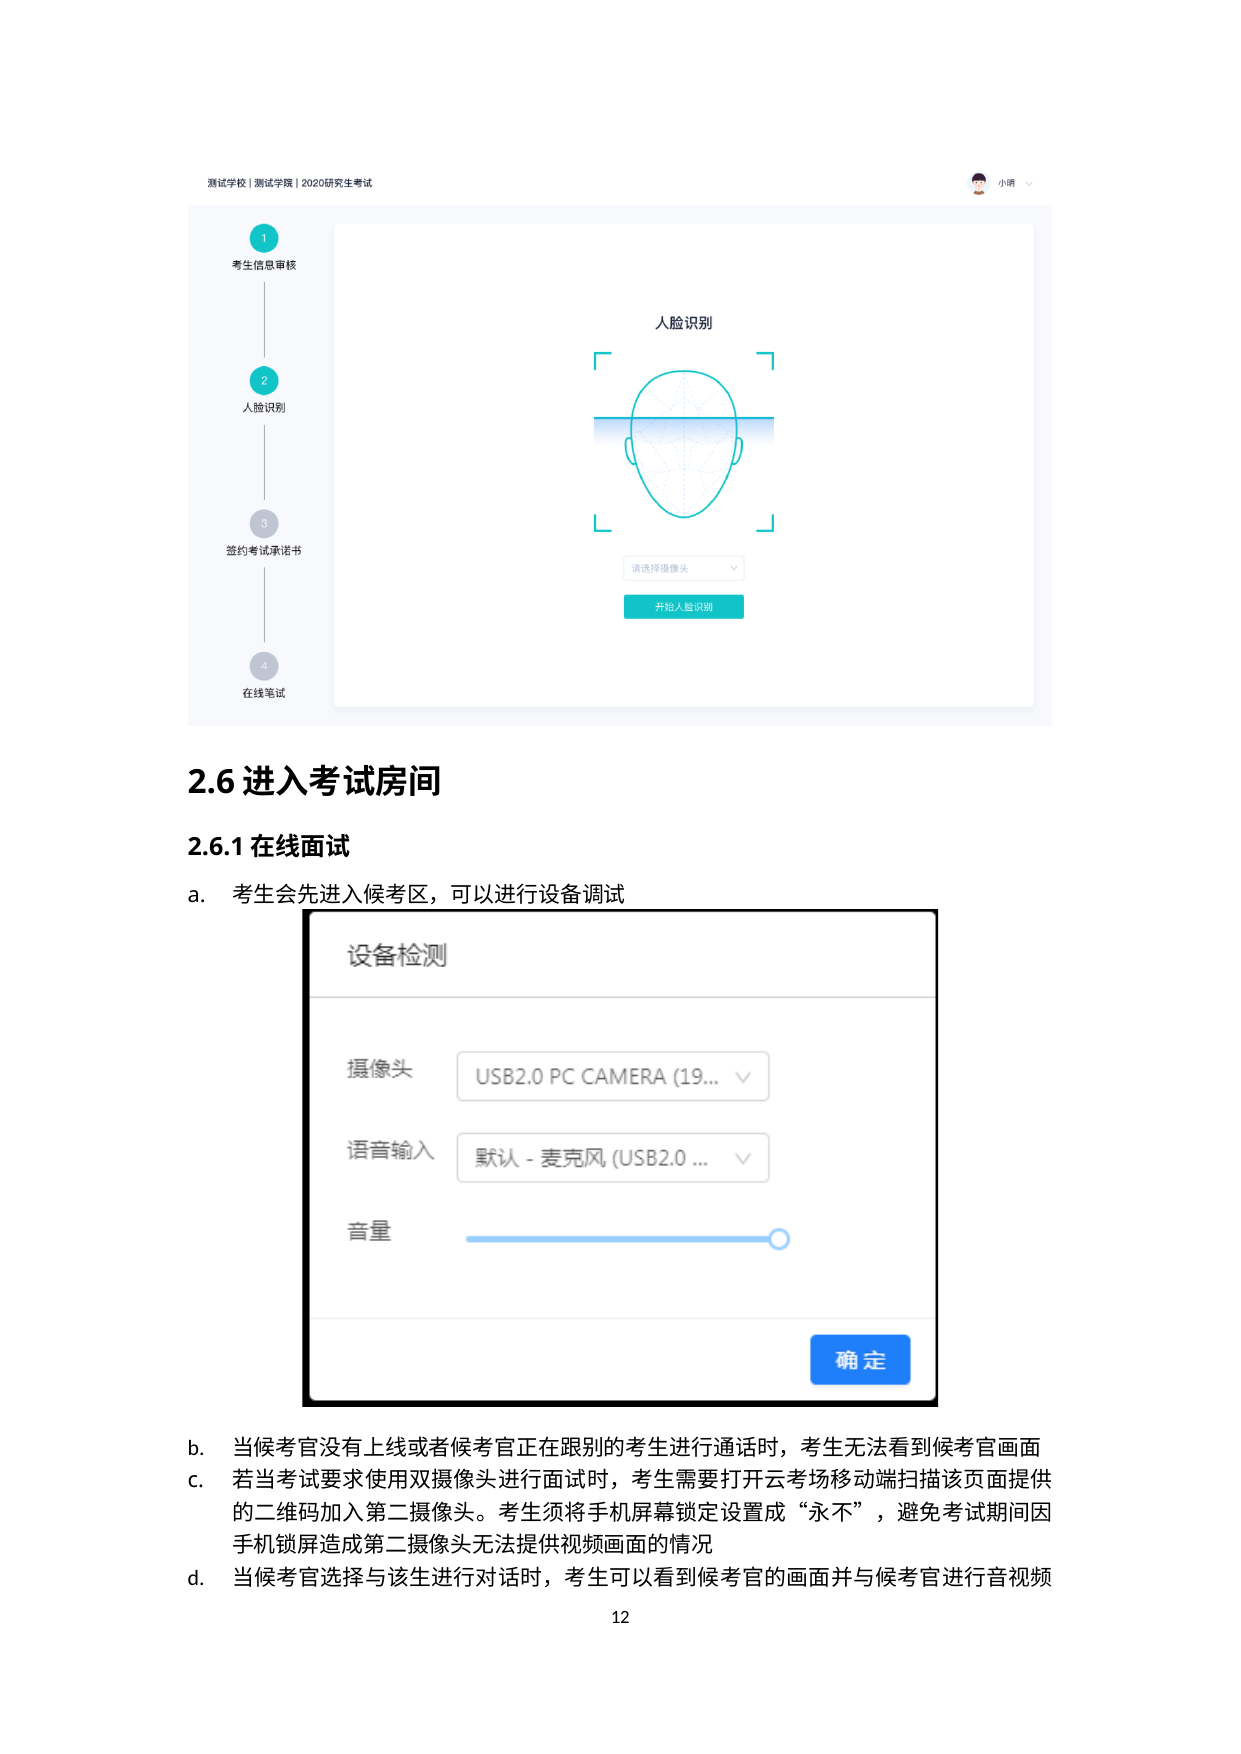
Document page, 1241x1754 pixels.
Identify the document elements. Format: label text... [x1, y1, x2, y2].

subtitle 2.6进入考试房间 [187, 747, 1053, 812]
picture [188, 162, 1053, 726]
list 当候考官没有上线或者候考官正在跟别的考生进行通话时，考生无法看到候考官画面 [187, 1429, 1053, 1462]
list 考生会先进入候考区，可以进行设备调试 [187, 877, 1053, 909]
list 若当考试要求使用双摄像头进行面试时，考生需要打开云考场移动端扫描该页面提供的二维码加入第二摄像头。考生须将手机屏幕锁定设置成“永不”，避免考试期间因手机锁屏造成第二摄像头无法提供视频画面的情况 [187, 1462, 1053, 1559]
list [187, 1559, 1053, 1592]
picture [302, 909, 939, 1407]
subtitle 2.6.1在线面试 [187, 812, 1053, 877]
